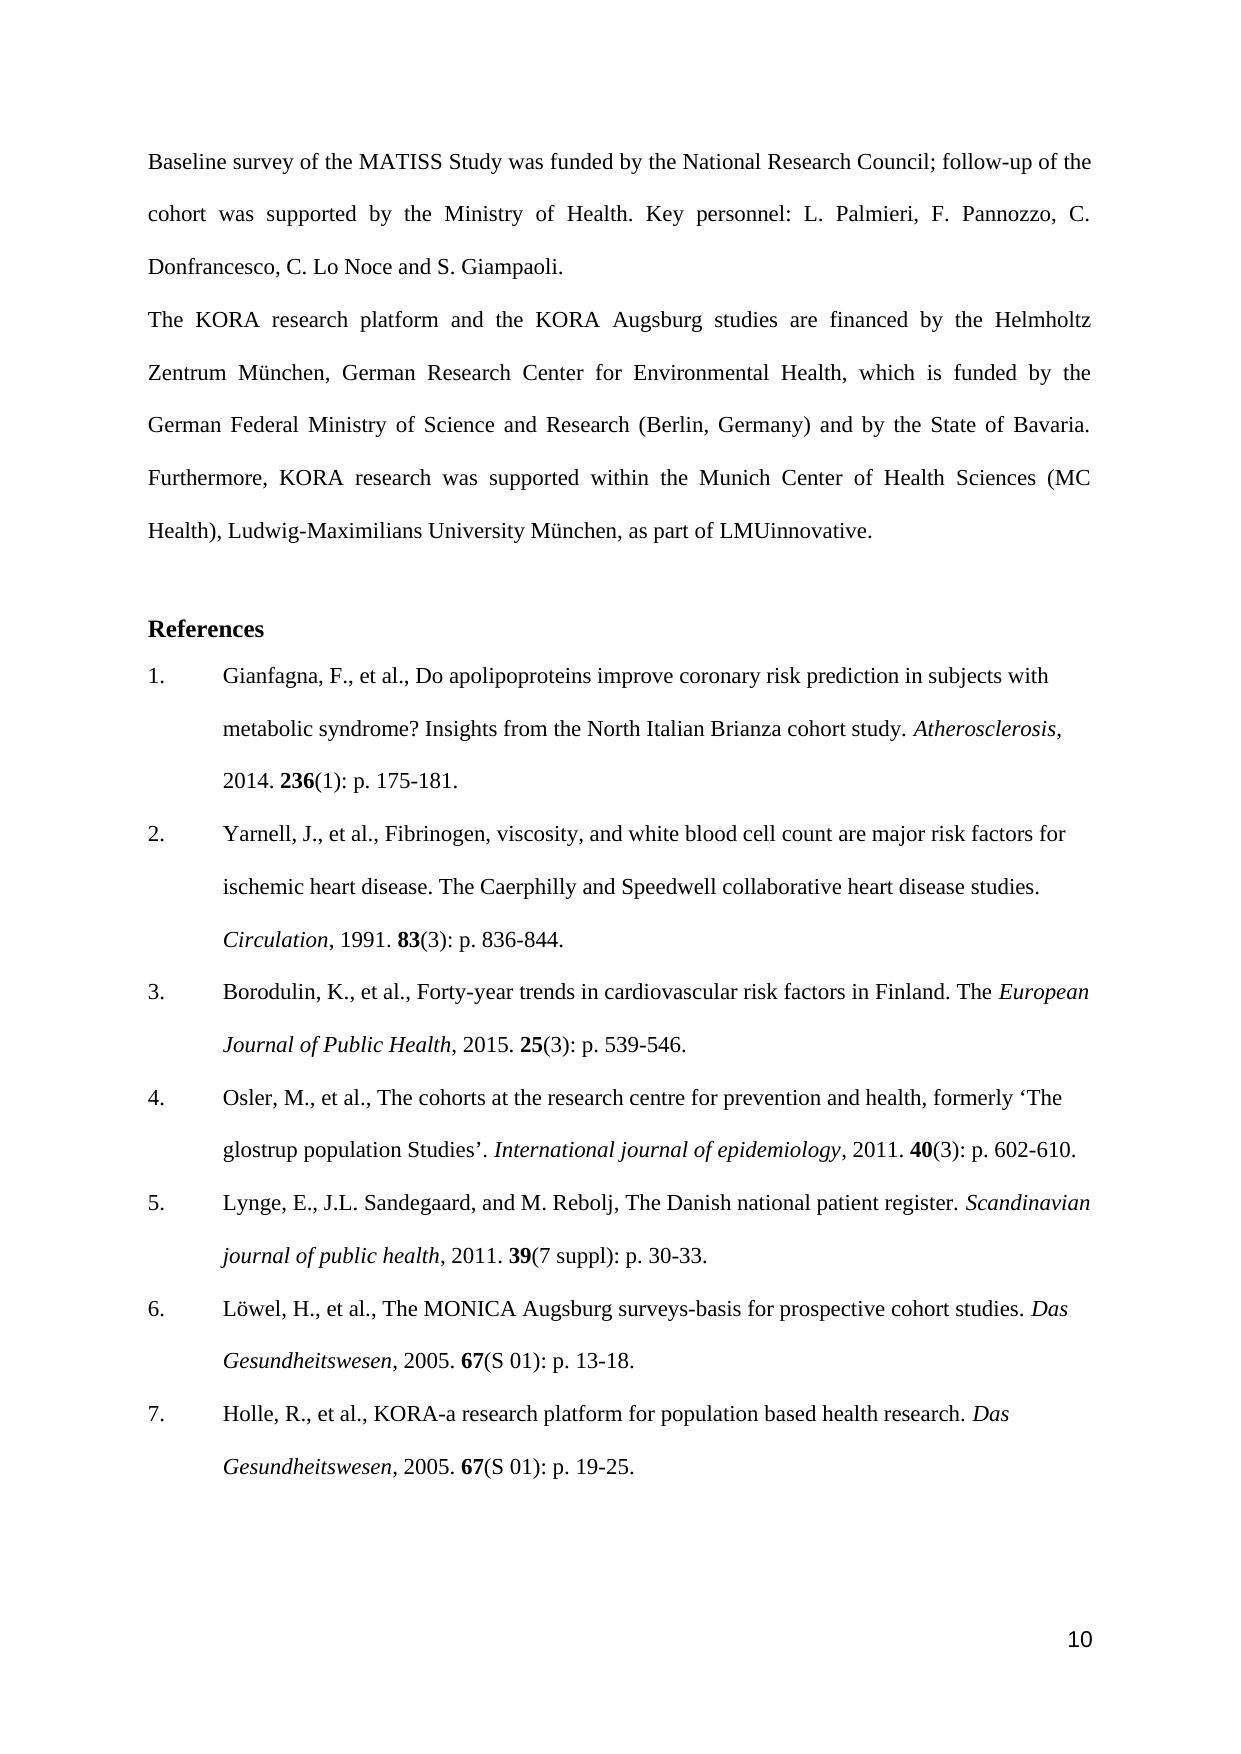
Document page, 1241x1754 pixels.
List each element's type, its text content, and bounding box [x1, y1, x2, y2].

text 6. Löwel, H., et al., The MONICA Augsburg surveys-basis for prospective cohort studies. Das Gesundheitswesen, 2005. 67(S 01): p. 13-18. [148, 1295, 1092, 1374]
text 7. Holle, R., et al., KORA-a research platform for population based health research. Das Gesundheitswesen, 2005. 67(S 01): p. 19-25. [148, 1400, 1092, 1479]
text 2. Yarnell, J., et al., Fibrinogen, viscosity, and white blood cell count are major risk factors for ischemic heart disease. The Caerphilly and Speedwell collaborative heart disease studies. Circulation, 1991. 83(3): p. 836-844. [148, 820, 1092, 952]
text 3. Borodulin, K., et al., Forty-year trends in cardiovascular risk factors in Finland. The European Journal of Public Health, 2015. 25(3): p. 539-546. [148, 978, 1092, 1057]
text The KORA research platform and the KORA Augsburg studies are financed by the Helmholtz Zentrum München, German Research Center for Environmental Health, which is funded by the German Federal Ministry of Science and Research (Berlin, Germany) and by the State of Bavaria. Furthermore, KORA research was supported within the Munich Center of Health Sciences (MC Health), Ludwig-Maximilians University München, as part of LMUinnovative. [148, 306, 1092, 543]
text 4. Osler, M., et al., The cohorts at the research centre for prevention and health, formerly ‘The glostrup population Studies’. International journal of epidemiology, 2011. 40(3): p. 602-610. [148, 1084, 1092, 1163]
text 1. Gianfagna, F., et al., Do apolipoproteins improve coronary risk prediction in subjects with metabolic syndrome? Insights from the North Italian Brianza cohort study. Atherosclerosis, 2014. 236(1): p. 175-181. [148, 662, 1092, 794]
text 5. Lynge, E., J.L. Sandegaard, and M. Rebolj, The Danish national patient register. Scandinavian journal of public health, 2011. 39(7 suppl): p. 30-33. [148, 1189, 1092, 1268]
text Baseline survey of the MATISS Study was funded by the National Research Council; follow-up of the cohort was supported by the Ministry of Health. Key personnel: L. Palmieri, F. Pannozzo, C. Donfrancesco, C. Lo Noce and S. Giampaoli. [148, 148, 1092, 279]
text References [148, 614, 1092, 643]
